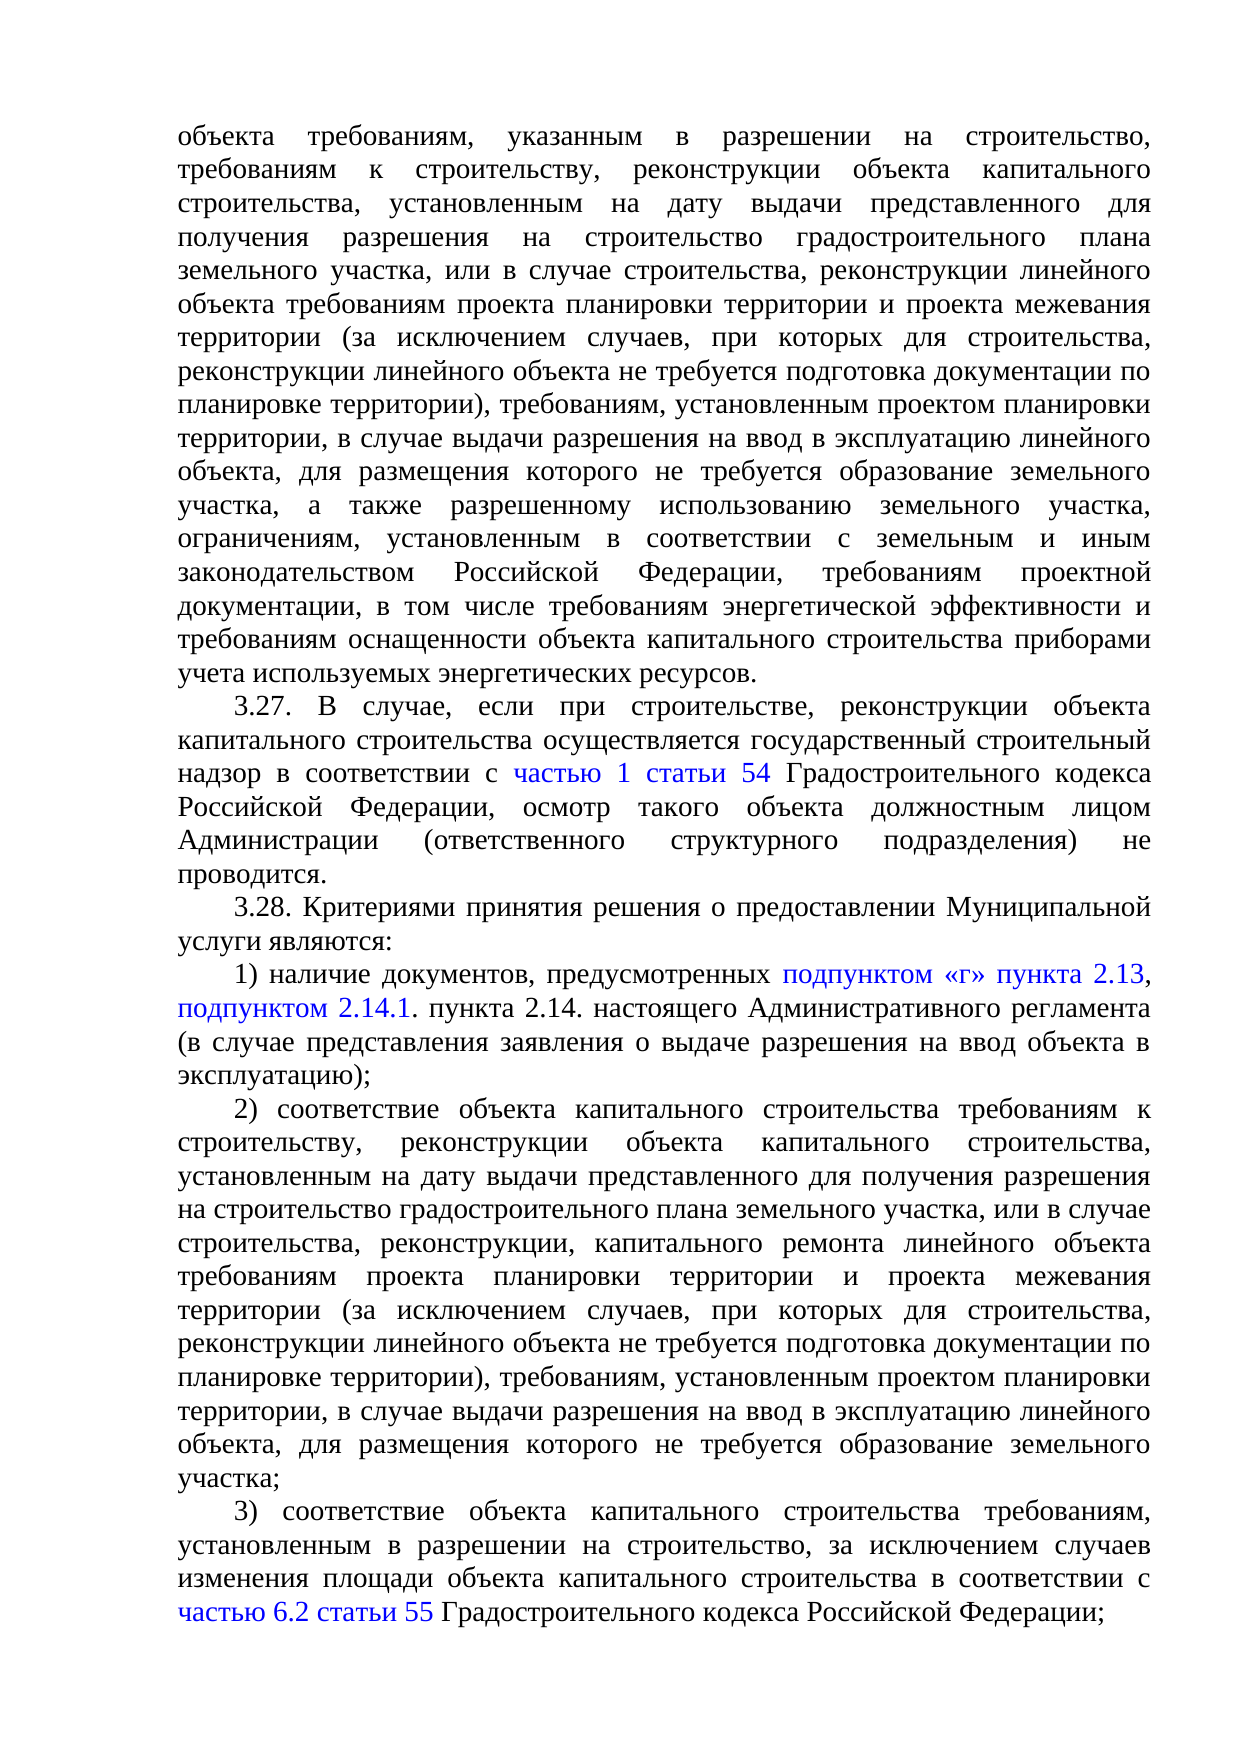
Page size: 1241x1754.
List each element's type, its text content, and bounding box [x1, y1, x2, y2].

text 3.27. В случае, если при строительстве, реконструкции объекта капитального строительства осуществляется государственный строительный надзор в соответствии с частью 1 статьи 54 Градостроительного кодекса Российской Федерации, осмотр такого объекта должностным лицом Администрации (ответственного структурного подразделения) не проводится. [177, 688, 1152, 889]
text 2) соответствие объекта капитального строительства требованиям к строительству, реконструкции объекта капитального строительства, установленным на дату выдачи представленного для получения разрешения на строительство градостроительного плана земельного участка, или в случае строительства, реконструкции, капитального ремонта линейного объекта требованиям проекта планировки территории и проекта межевания территории (за исключением случаев, при которых для строительства, реконструкции линейного объекта не требуется подготовка документации по планировке территории), требованиям, установленным проектом планировки территории, в случае выдачи разрешения на ввод в эксплуатацию линейного объекта, для размещения которого не требуется образование земельного участка; [177, 1091, 1152, 1493]
text 3) соответствие объекта капитального строительства требованиям, установленным в разрешении на строительство, за исключением случаев изменения площади объекта капитального строительства в соответствии с частью 6.2 статьи 55 Градостроительного кодекса Российской Федерации; [177, 1493, 1152, 1627]
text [177, 118, 1152, 688]
text 3.28. Критериями принятия решения о предоставлении Муниципальной услуги являются: [177, 889, 1152, 957]
text 1) наличие документов, предусмотренных подпунктом «г» пункта 2.13, подпунктом 2.14.1. пункта 2.14. настоящего Административного регламента (в случае представления заявления о выдаче разрешения на ввод объекта в эксплуатацию); [177, 957, 1152, 1091]
